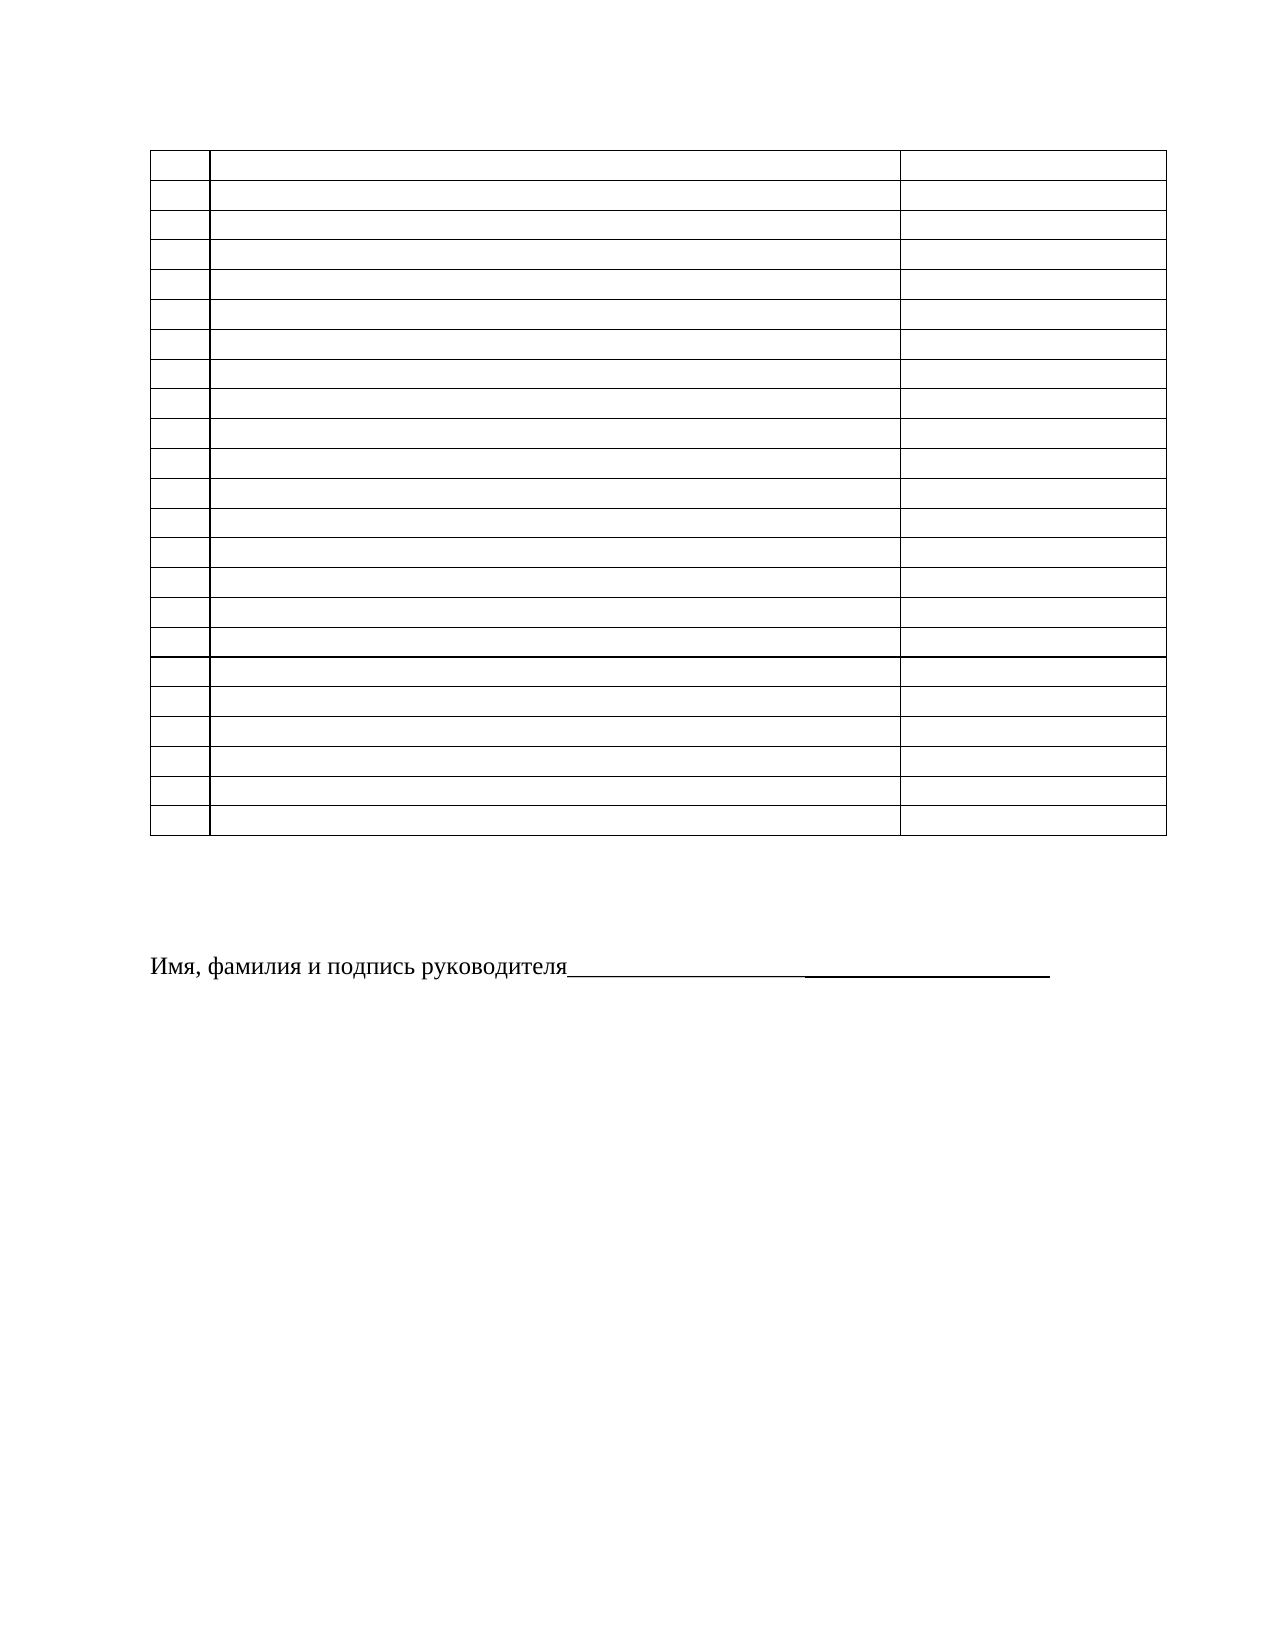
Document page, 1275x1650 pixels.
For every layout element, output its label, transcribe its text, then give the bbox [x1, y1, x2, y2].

table_cell [211, 270, 900, 299]
table_cell [901, 747, 1166, 776]
table_cell [151, 747, 209, 776]
table_cell [151, 151, 209, 180]
table_cell [151, 211, 209, 239]
table_cell [151, 270, 209, 299]
table_cell [211, 658, 900, 686]
table_cell [151, 360, 209, 388]
table_cell [211, 628, 900, 656]
table_cell [901, 240, 1166, 269]
table_cell [151, 181, 209, 209]
table_cell [901, 151, 1166, 180]
table_cell [151, 240, 209, 269]
table_cell [211, 151, 900, 180]
table_cell [151, 806, 209, 835]
table_cell [211, 300, 900, 329]
table_cell [901, 568, 1166, 597]
table_cell [151, 509, 209, 537]
table_cell [211, 479, 900, 507]
table_cell [151, 479, 209, 507]
table_cell [901, 598, 1166, 627]
table_cell [151, 389, 209, 418]
table_cell [211, 747, 900, 776]
text Имя, фамилия и подпись руководителя___________________ [150, 951, 1125, 980]
table_cell [211, 538, 900, 567]
table_cell [151, 658, 209, 686]
table_cell [151, 538, 209, 567]
table_cell [211, 389, 900, 418]
table_cell [901, 806, 1166, 835]
table_cell [901, 330, 1166, 358]
table_cell [211, 419, 900, 448]
table_cell [901, 389, 1166, 418]
table_cell [901, 628, 1166, 656]
table_cell [151, 568, 209, 597]
table_cell [211, 806, 900, 835]
table_cell [901, 509, 1166, 537]
table_cell [211, 568, 900, 597]
table_cell [211, 777, 900, 805]
table_cell [901, 479, 1166, 507]
table_cell [211, 449, 900, 478]
table_cell [901, 717, 1166, 746]
table_cell [901, 449, 1166, 478]
table_cell [211, 360, 900, 388]
table_cell [211, 717, 900, 746]
table_cell [151, 598, 209, 627]
table_cell [211, 598, 900, 627]
table_cell [901, 270, 1166, 299]
table_cell [901, 687, 1166, 716]
table_cell [901, 419, 1166, 448]
table_cell [151, 449, 209, 478]
table_cell [901, 538, 1166, 567]
table_cell [901, 777, 1166, 805]
table_cell [151, 687, 209, 716]
table_cell [211, 687, 900, 716]
table_cell [211, 509, 900, 537]
table_cell [211, 330, 900, 358]
table_cell [901, 211, 1166, 239]
table_cell [151, 330, 209, 358]
table_cell [151, 300, 209, 329]
table_cell [211, 211, 900, 239]
table_cell [901, 300, 1166, 329]
table_cell [901, 360, 1166, 388]
table_cell [151, 717, 209, 746]
table_cell [901, 181, 1166, 209]
table_cell [151, 628, 209, 656]
table_cell [151, 419, 209, 448]
table_cell [901, 658, 1166, 686]
table_cell [151, 777, 209, 805]
table_cell [211, 181, 900, 209]
table_cell [211, 240, 900, 269]
